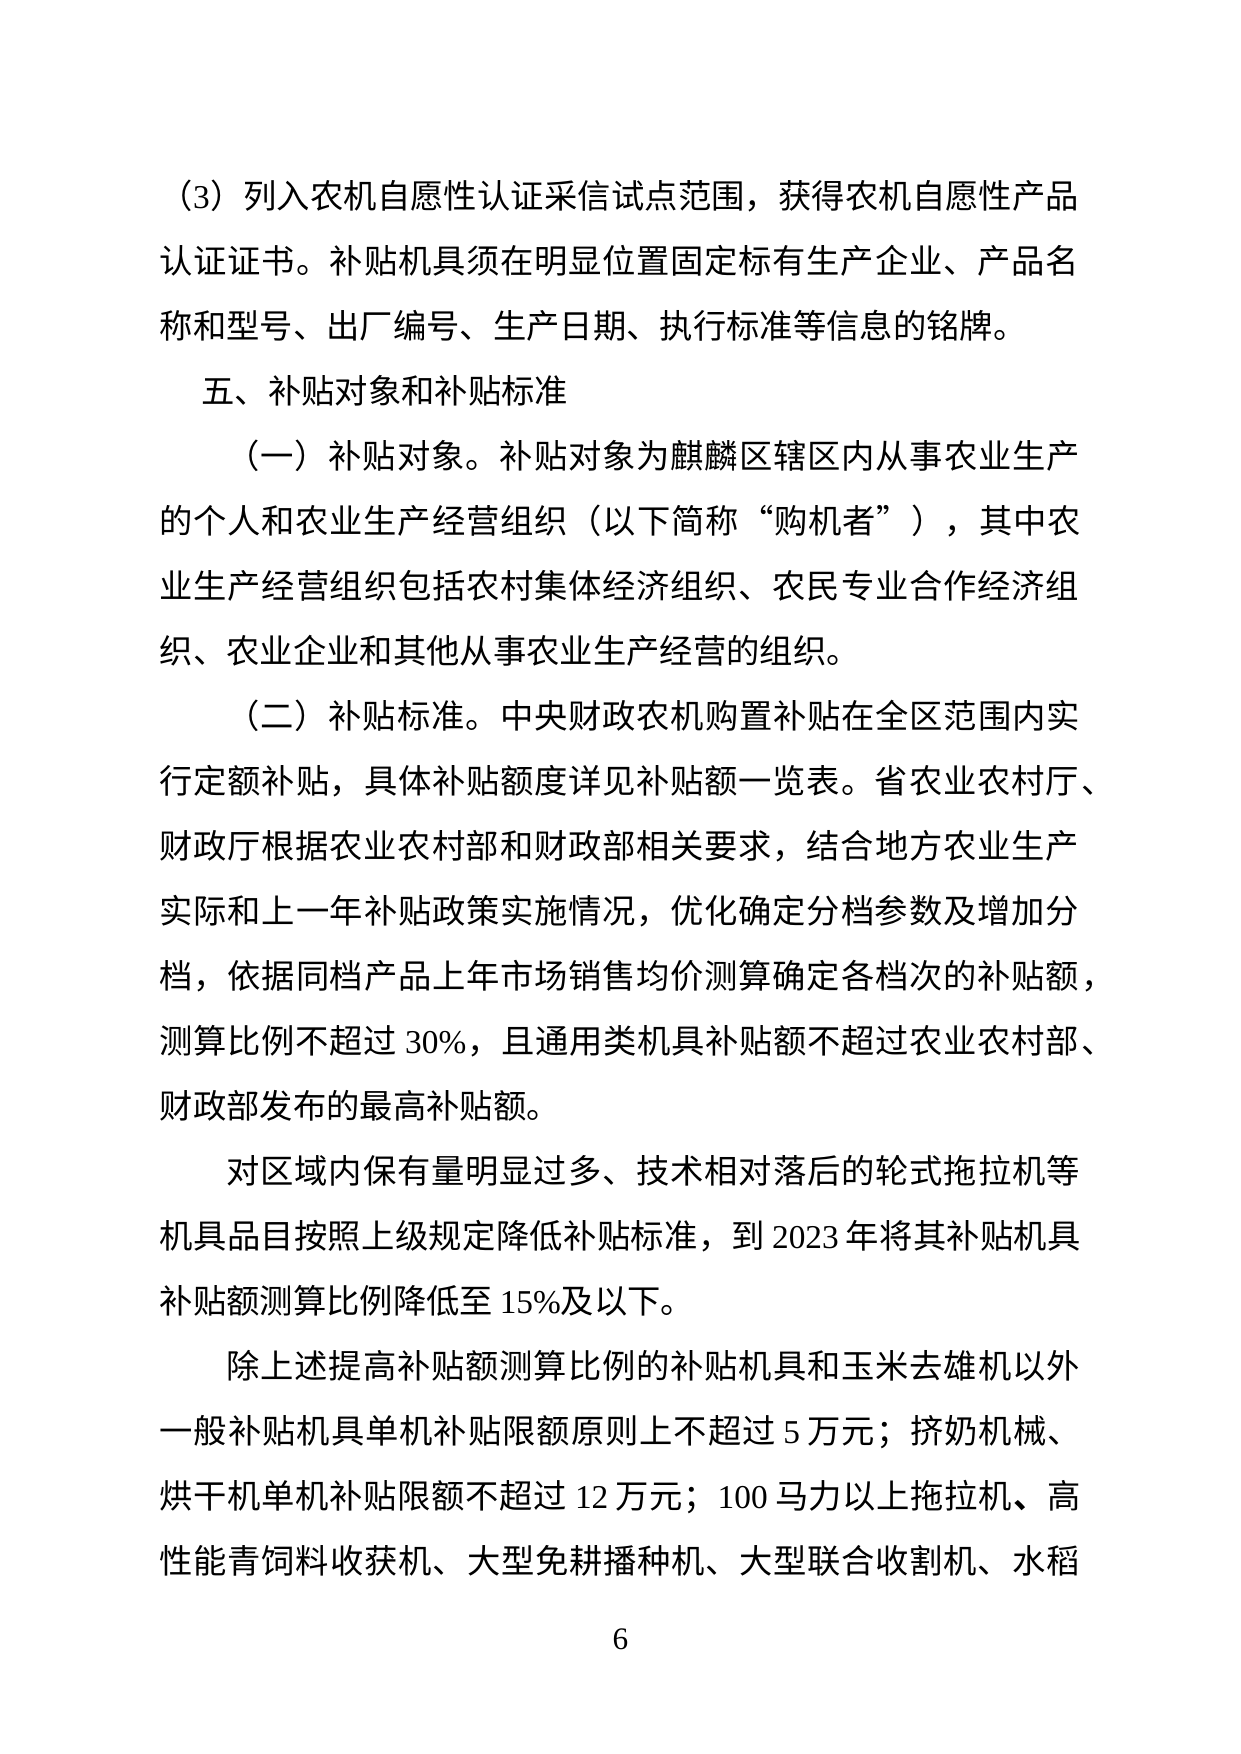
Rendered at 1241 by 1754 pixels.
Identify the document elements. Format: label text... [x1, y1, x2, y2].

text （一）补贴对象。补贴对象为麒麟区辖区内从事农业生产的个人和农业生产经营组织（以下简称“购机者”），其中农业生产经营组织包括农村集体经济组织、农民专业合作经济组织、农业企业和其他从事农业生产经营的组织。 [159, 422, 1081, 682]
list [159, 162, 1081, 357]
text 五、补贴对象和补贴标准 [159, 357, 1081, 422]
text 对区域内保有量明显过多、技术相对落后的轮式拖拉机等机具品目按照上级规定降低补贴标准，到2023年将其补贴机具补贴额测算比例降低至15%及以下。 [159, 1137, 1081, 1332]
text （二）补贴标准。中央财政农机购置补贴在全区范围内实行定额补贴，具体补贴额度详见补贴额一览表。省农业农村厅、财政厅根据农业农村部和财政部相关要求，结合地方农业生产实际和上一年补贴政策实施情况，优化确定分档参数及增加分档，依据同档产品上年市场销售均价测算确定各档次的补贴额，测算比例不超过30%，且通用类机具补贴额不超过农业农村部、财政部发布的最高补贴额。 [159, 682, 1081, 1137]
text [159, 1332, 1081, 1592]
